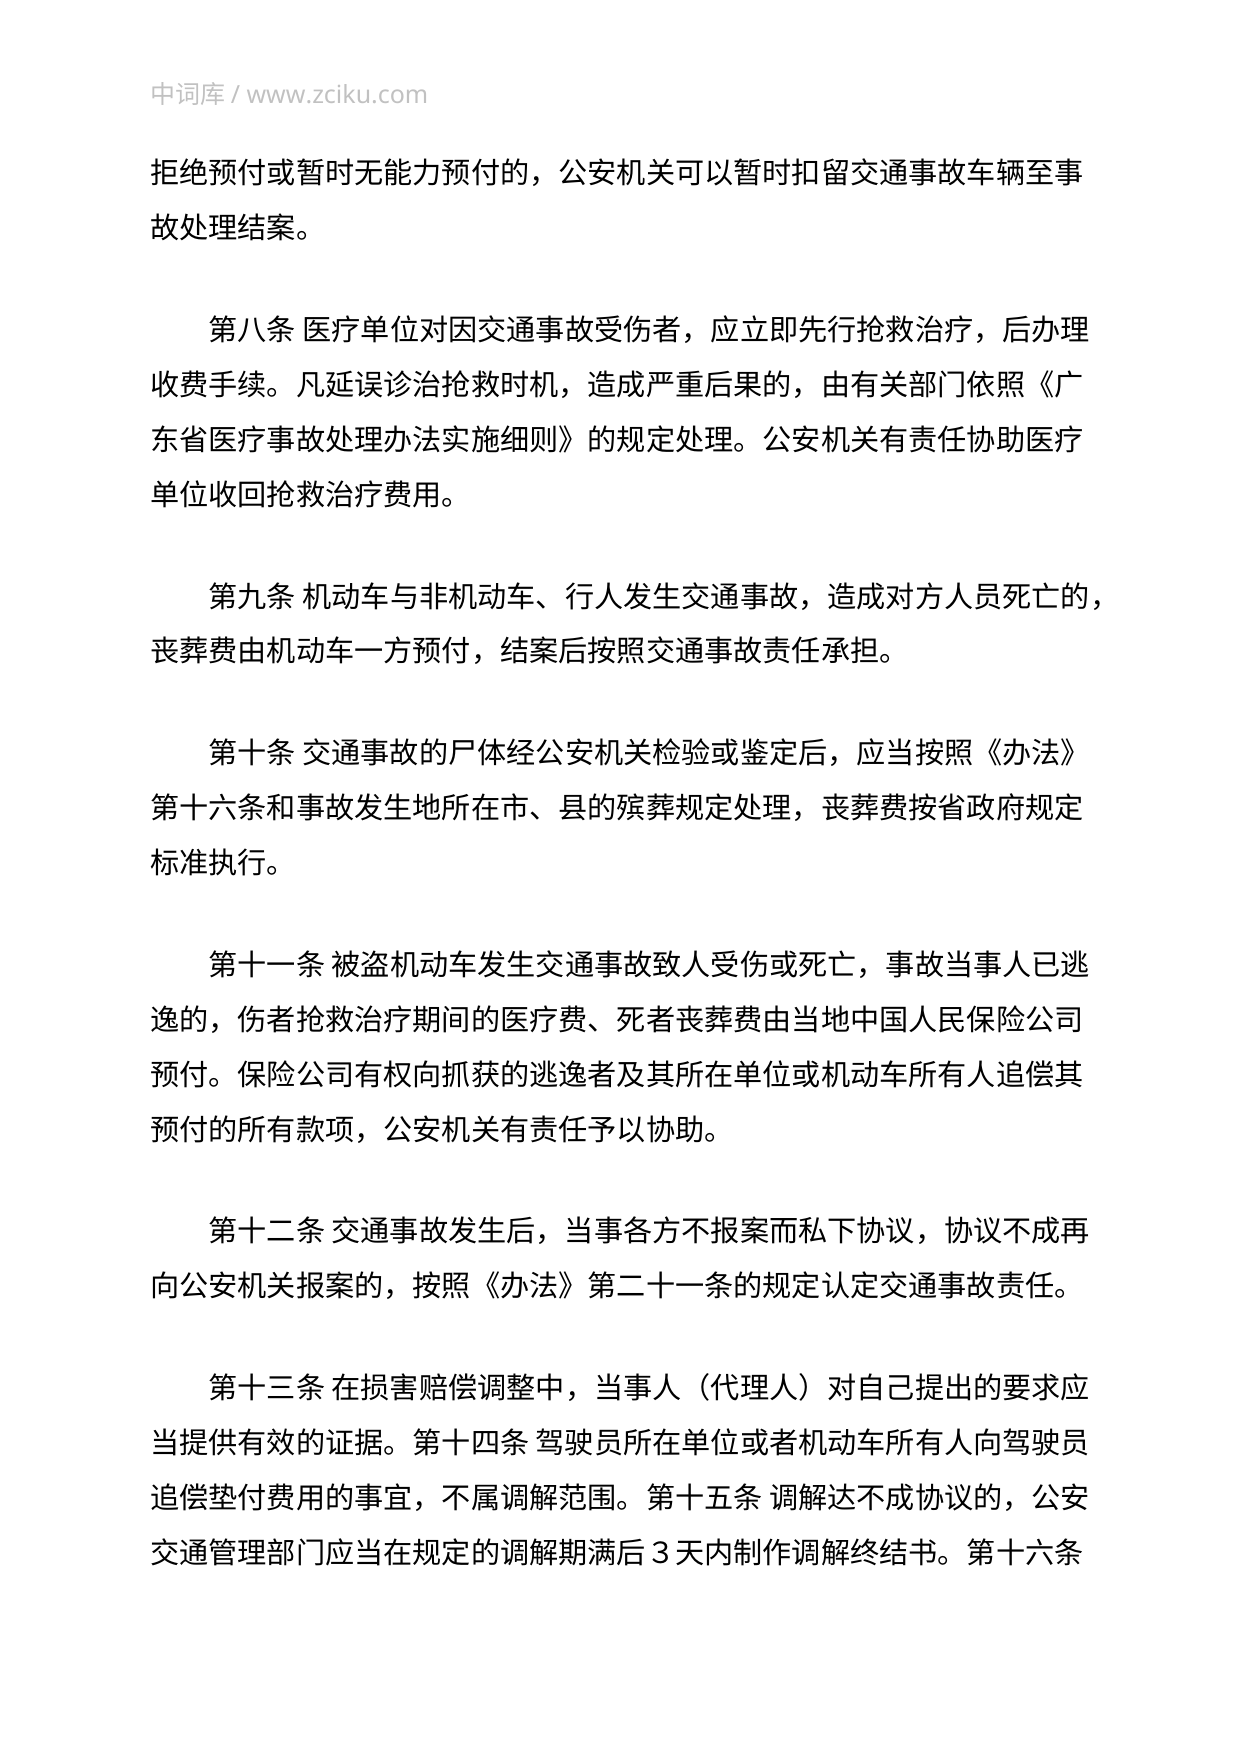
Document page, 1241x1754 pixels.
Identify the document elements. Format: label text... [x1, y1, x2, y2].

text 第八条 医疗单位对因交通事故受伤者，应立即先行抢救治疗，后办理收费手续。凡延误诊治抢救时机，造成严重后果的，由有关部门依照《广东省医疗事故处理办法实施细则》的规定处理。公安机关有责任协助医疗单位收回抢救治疗费用。 [150, 307, 1090, 514]
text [150, 1364, 1090, 1571]
text 第十条 交通事故的尸体经公安机关检验或鉴定后，应当按照《办法》第十六条和事故发生地所在市、县的殡葬规定处理，丧葬费按省政府规定标准执行。 [150, 730, 1090, 882]
text 第十二条 交通事故发生后，当事各方不报案而私下协议，协议不成再向公安机关报案的，按照《办法》第二十一条的规定认定交通事故责任。 [150, 1208, 1090, 1305]
text 第九条 机动车与非机动车、行人发生交通事故，造成对方人员死亡的，丧葬费由机动车一方预付，结案后按照交通事故责任承担。 [150, 573, 1090, 670]
text 第十一条 被盗机动车发生交通事故致人受伤或死亡，事故当事人已逃逸的，伤者抢救治疗期间的医疗费、死者丧葬费由当地中国人民保险公司预付。保险公司有权向抓获的逃逸者及其所在单位或机动车所有人追偿其预付的所有款项，公安机关有责任予以协助。 [150, 941, 1090, 1148]
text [150, 150, 1090, 247]
